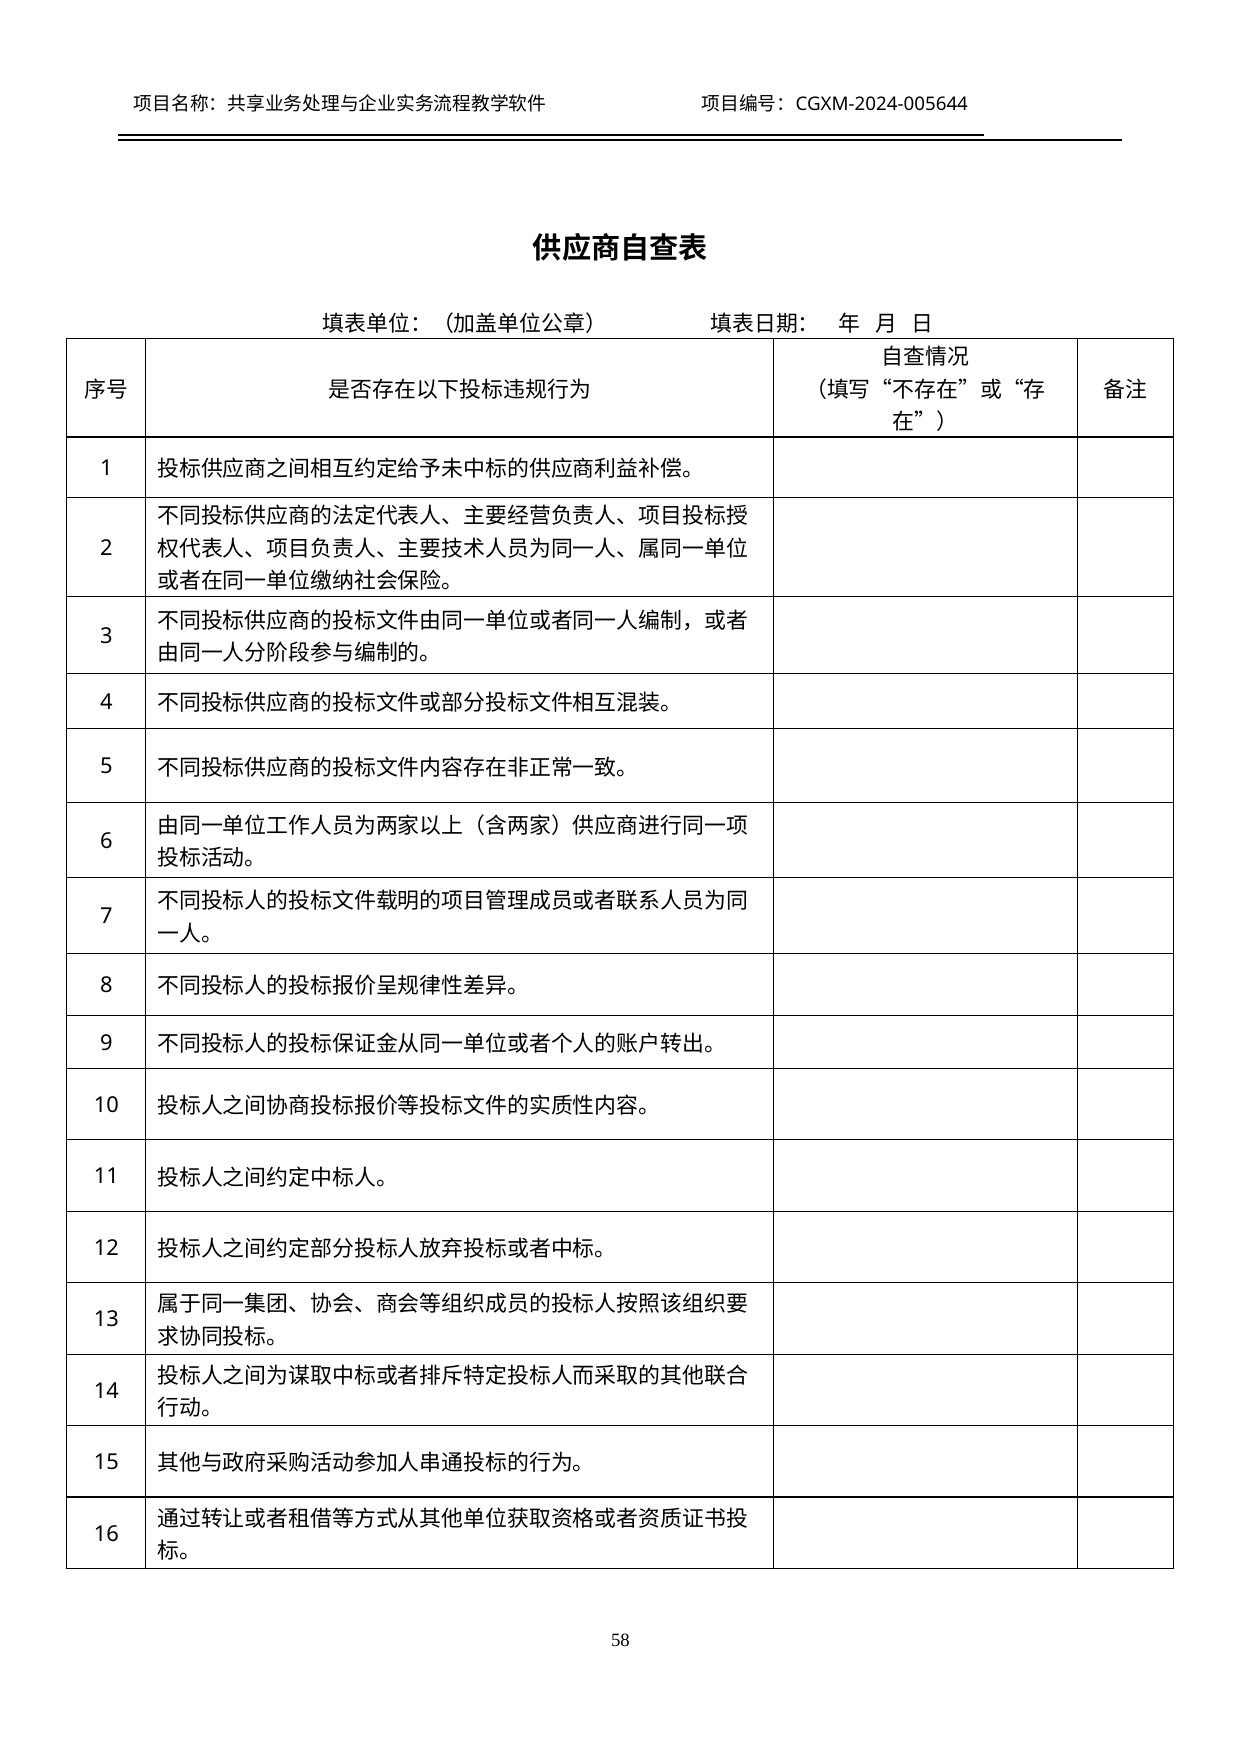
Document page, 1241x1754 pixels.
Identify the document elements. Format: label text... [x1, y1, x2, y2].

table_cell [1078, 498, 1173, 596]
table_cell 6 [67, 803, 145, 877]
table_cell 11 [67, 1140, 145, 1211]
table_cell [774, 1426, 1077, 1496]
table_cell 属于同一集团、协会、商会等组织成员的投标人按照该组织要求协同投标。 [146, 1283, 773, 1353]
table_cell [1078, 674, 1173, 727]
table_header 自查情况 （填写“不存在”或“存在”） [774, 339, 1077, 436]
subtitle 供应商自查表 [118, 213, 1122, 278]
table_cell 15 [67, 1426, 145, 1496]
table_cell 2 [67, 498, 145, 596]
table_cell 5 [67, 729, 145, 802]
table_cell [774, 1355, 1077, 1425]
table_cell 由同一单位工作人员为两家以上（含两家）供应商进行同一项投标活动。 [146, 803, 773, 877]
table_cell 不同投标供应商的投标文件或部分投标文件相互混装。 [146, 674, 773, 727]
table_cell 3 [67, 597, 145, 673]
table_cell [774, 1498, 1077, 1568]
table_cell [774, 1016, 1077, 1068]
table_cell 13 [67, 1283, 145, 1353]
table_cell [1078, 597, 1173, 673]
table_cell [1078, 1016, 1173, 1068]
table_cell [774, 729, 1077, 802]
table_cell [1078, 1283, 1173, 1353]
table_cell 8 [67, 954, 145, 1015]
table_cell [774, 498, 1077, 596]
table_cell [774, 438, 1077, 497]
table_cell [1078, 1212, 1173, 1282]
table_cell [774, 803, 1077, 877]
table_cell [1078, 1355, 1173, 1425]
table_cell 12 [67, 1212, 145, 1282]
table_cell 投标人之间为谋取中标或者排斥特定投标人而采取的其他联合行动。 [146, 1355, 773, 1425]
table_cell [1078, 803, 1173, 877]
table_cell 其他与政府采购活动参加人串通投标的行为。 [146, 1426, 773, 1496]
table_cell 不同投标人的投标文件载明的项目管理成员或者联系人员为同一人。 [146, 878, 773, 953]
table_cell 16 [67, 1498, 145, 1568]
table_cell 投标供应商之间相互约定给予未中标的供应商利益补偿。 [146, 438, 773, 497]
table_cell 投标人之间约定部分投标人放弃投标或者中标。 [146, 1212, 773, 1282]
text 填表单位：（加盖单位公章） 填表日期： 年 月 日 [131, 305, 1124, 338]
table_cell [774, 1283, 1077, 1353]
table_header 备注 [1078, 339, 1173, 436]
table_cell [774, 1140, 1077, 1211]
table_cell [1078, 1426, 1173, 1496]
table_cell 不同投标人的投标报价呈规律性差异。 [146, 954, 773, 1015]
table_cell 1 [67, 438, 145, 497]
table_cell 通过转让或者租借等方式从其他单位获取资格或者资质证书投标。 [146, 1498, 773, 1568]
table_cell 14 [67, 1355, 145, 1425]
table_cell [1078, 954, 1173, 1015]
table_cell [1078, 1069, 1173, 1139]
table_cell 10 [67, 1069, 145, 1139]
table_cell [1078, 1140, 1173, 1211]
table_cell [774, 954, 1077, 1015]
table_cell 9 [67, 1016, 145, 1068]
table_cell 投标人之间协商投标报价等投标文件的实质性内容。 [146, 1069, 773, 1139]
table_header 序号 [67, 339, 145, 436]
table_cell [1078, 438, 1173, 497]
table_cell [774, 674, 1077, 727]
table_header 是否存在以下投标违规行为 [146, 339, 773, 436]
table_cell 不同投标供应商的投标文件由同一单位或者同一人编制，或者由同一人分阶段参与编制的。 [146, 597, 773, 673]
table_cell [774, 597, 1077, 673]
table_cell [1078, 1498, 1173, 1568]
table_cell 不同投标供应商的法定代表人、主要经营负责人、项目投标授权代表人、项目负责人、主要技术人员为同一人、属同一单位或者在同一单位缴纳社会保险。 [146, 498, 773, 596]
table_cell [1078, 878, 1173, 953]
table_cell 不同投标人的投标保证金从同一单位或者个人的账户转出。 [146, 1016, 773, 1068]
table_cell 投标人之间约定中标人。 [146, 1140, 773, 1211]
table_cell [774, 1212, 1077, 1282]
table_cell [1078, 729, 1173, 802]
table_cell 不同投标供应商的投标文件内容存在非正常一致。 [146, 729, 773, 802]
table_cell 4 [67, 674, 145, 727]
table_cell [774, 878, 1077, 953]
table_cell 7 [67, 878, 145, 953]
table_cell [774, 1069, 1077, 1139]
